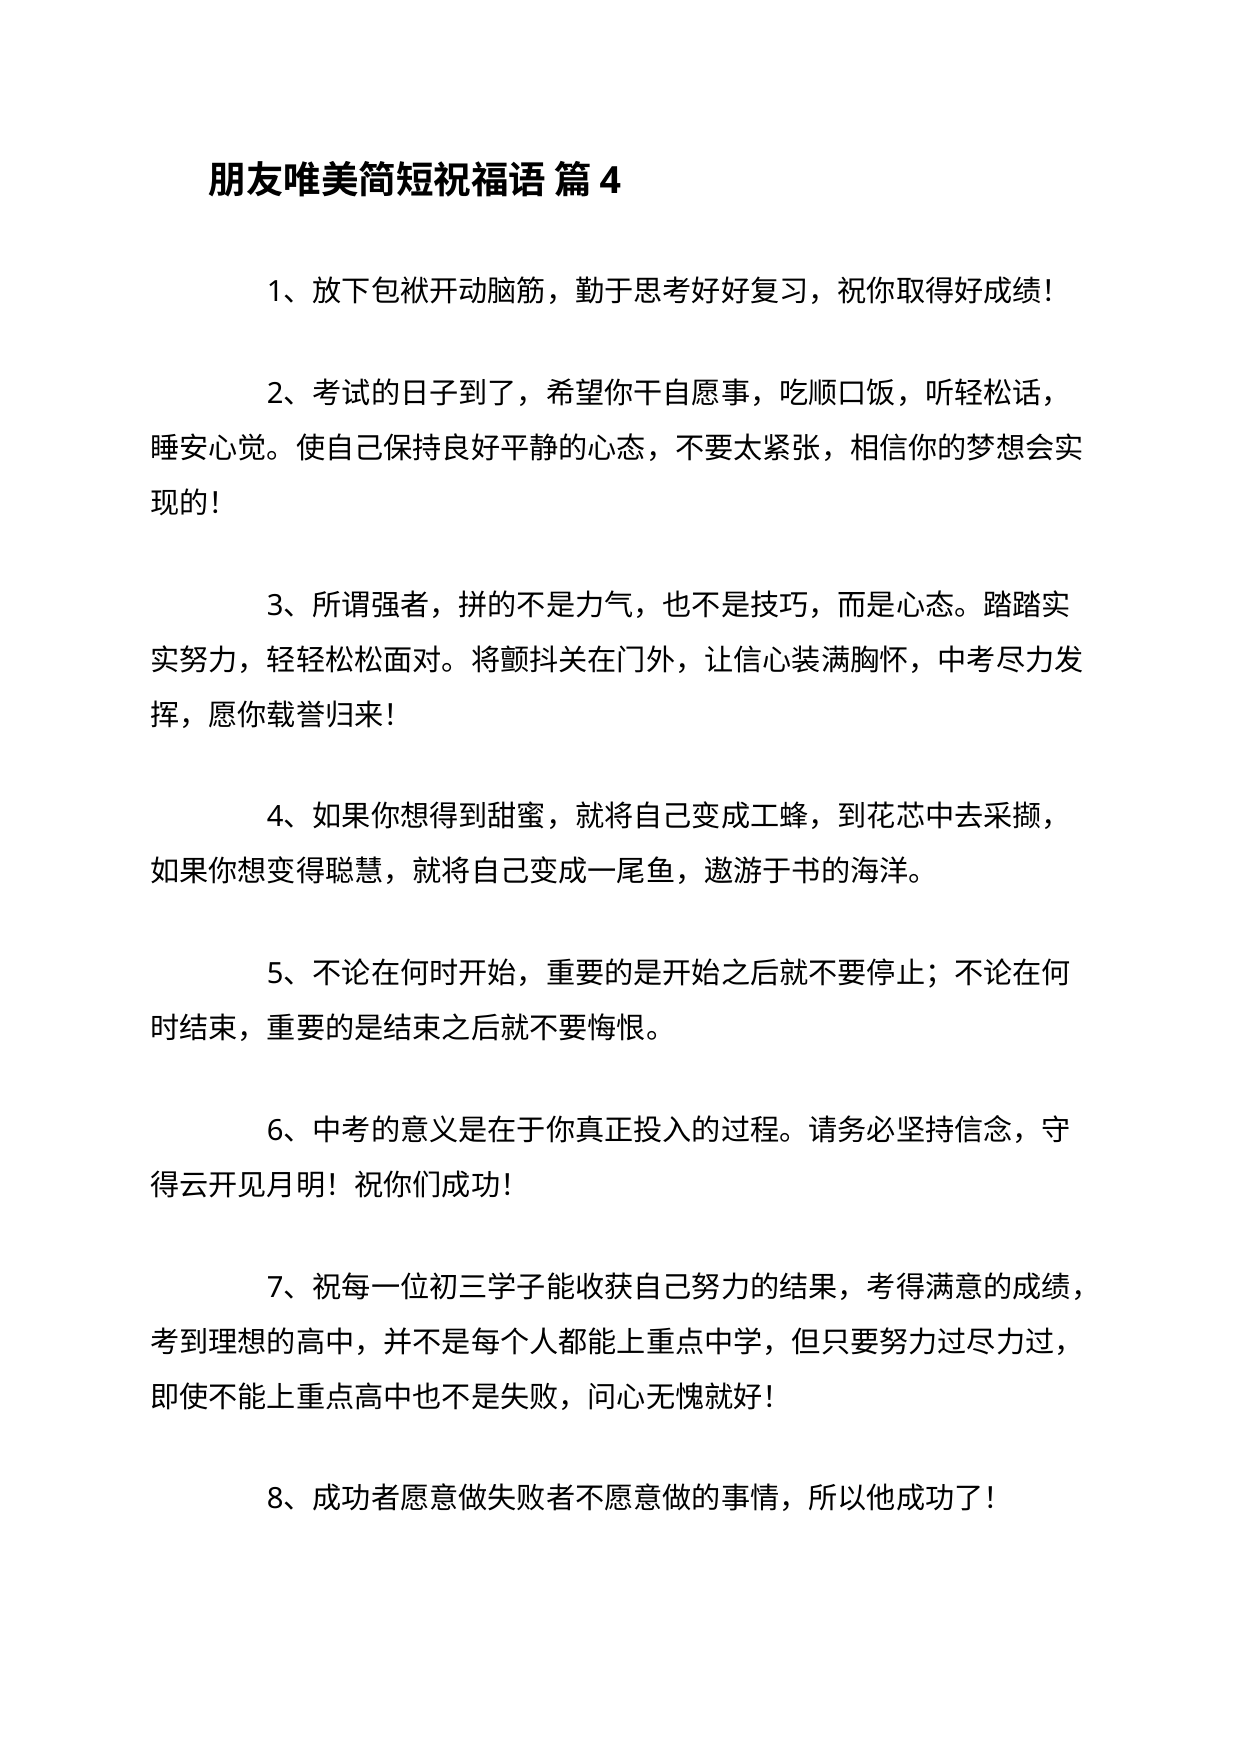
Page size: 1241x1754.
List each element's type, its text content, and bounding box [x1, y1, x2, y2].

text 2、考试的日子到了，希望你干自愿事，吃顺口饭，听轻松话，睡安心觉。使自己保持良好平静的心态，不要太紧张，相信你的梦想会实现的！ [150, 369, 1090, 522]
text 朋友唯美简短祝福语 篇4 [150, 150, 1090, 204]
text 5、不论在何时开始，重要的是开始之后就不要停止；不论在何时结束，重要的是结束之后就不要悔恨。 [150, 950, 1090, 1047]
text 1、放下包袱开动脑筋，勤于思考好好复习，祝你取得好成绩！ [150, 268, 1090, 310]
text 8、成功者愿意做失败者不愿意做的事情，所以他成功了！ [150, 1475, 1090, 1517]
text 4、如果你想得到甜蜜，就将自己变成工蜂，到花芯中去采撷，如果你想变得聪慧，就将自己变成一尾鱼，遨游于书的海洋。 [150, 793, 1090, 890]
text 3、所谓强者，拼的不是力气，也不是技巧，而是心态。踏踏实实努力，轻轻松松面对。将颤抖关在门外，让信心装满胸怀，中考尽力发挥，愿你载誉归来！ [150, 581, 1090, 733]
text 6、中考的意义是在于你真正投入的过程。请务必坚持信念，守得云开见月明！祝你们成功！ [150, 1106, 1090, 1204]
text 7、祝每一位初三学子能收获自己努力的结果，考得满意的成绩，考到理想的高中，并不是每个人都能上重点中学，但只要努力过尽力过，即使不能上重点高中也不是失败，问心无愧就好！ [150, 1263, 1090, 1415]
